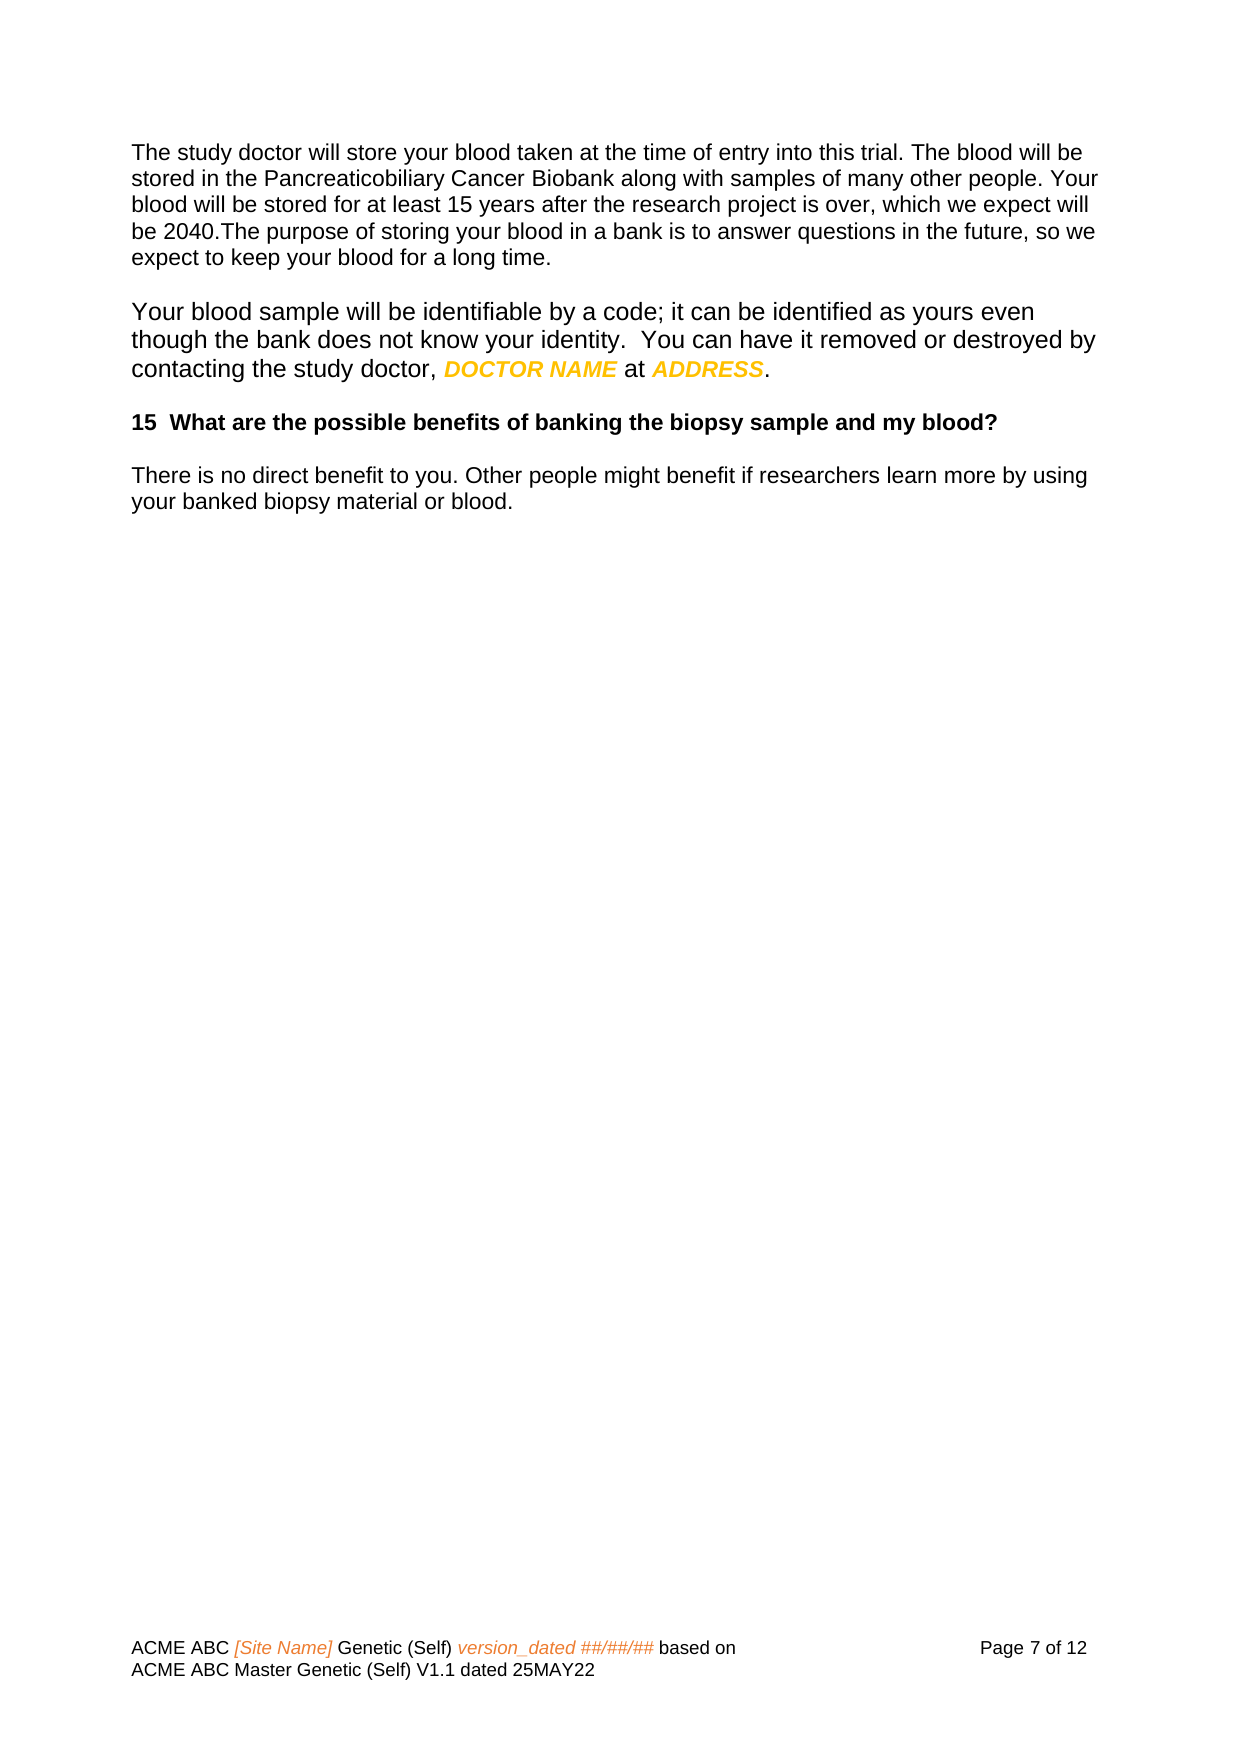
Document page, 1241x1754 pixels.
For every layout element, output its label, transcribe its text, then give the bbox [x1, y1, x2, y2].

text Your blood sample will be identifiable by a code; it can be identified as yours even though the bank does not know your identity. You can have it removed or destroyed by contacting the study doctor, DOCTOR NAME at ADDRESS. [131, 297, 1106, 383]
text 15 What are the possible benefits of banking the biopsy sample and my blood? [131, 409, 1106, 436]
text There is no direct benefit to you. Other people might benefit if researchers learn more by using your banked biopsy material or blood. [131, 462, 1106, 515]
text The study doctor will store your blood taken at the time of entry into this trial. The blood will be stored in the Pancreaticobiliary Cancer Biobank along with samples of many other people. Your blood will be stored for at least 15 years after the research project is over, which we expect will be 2040.The purpose of storing your blood in a bank is to answer questions in the future, so we expect to keep your blood for a long time. [131, 138, 1106, 270]
